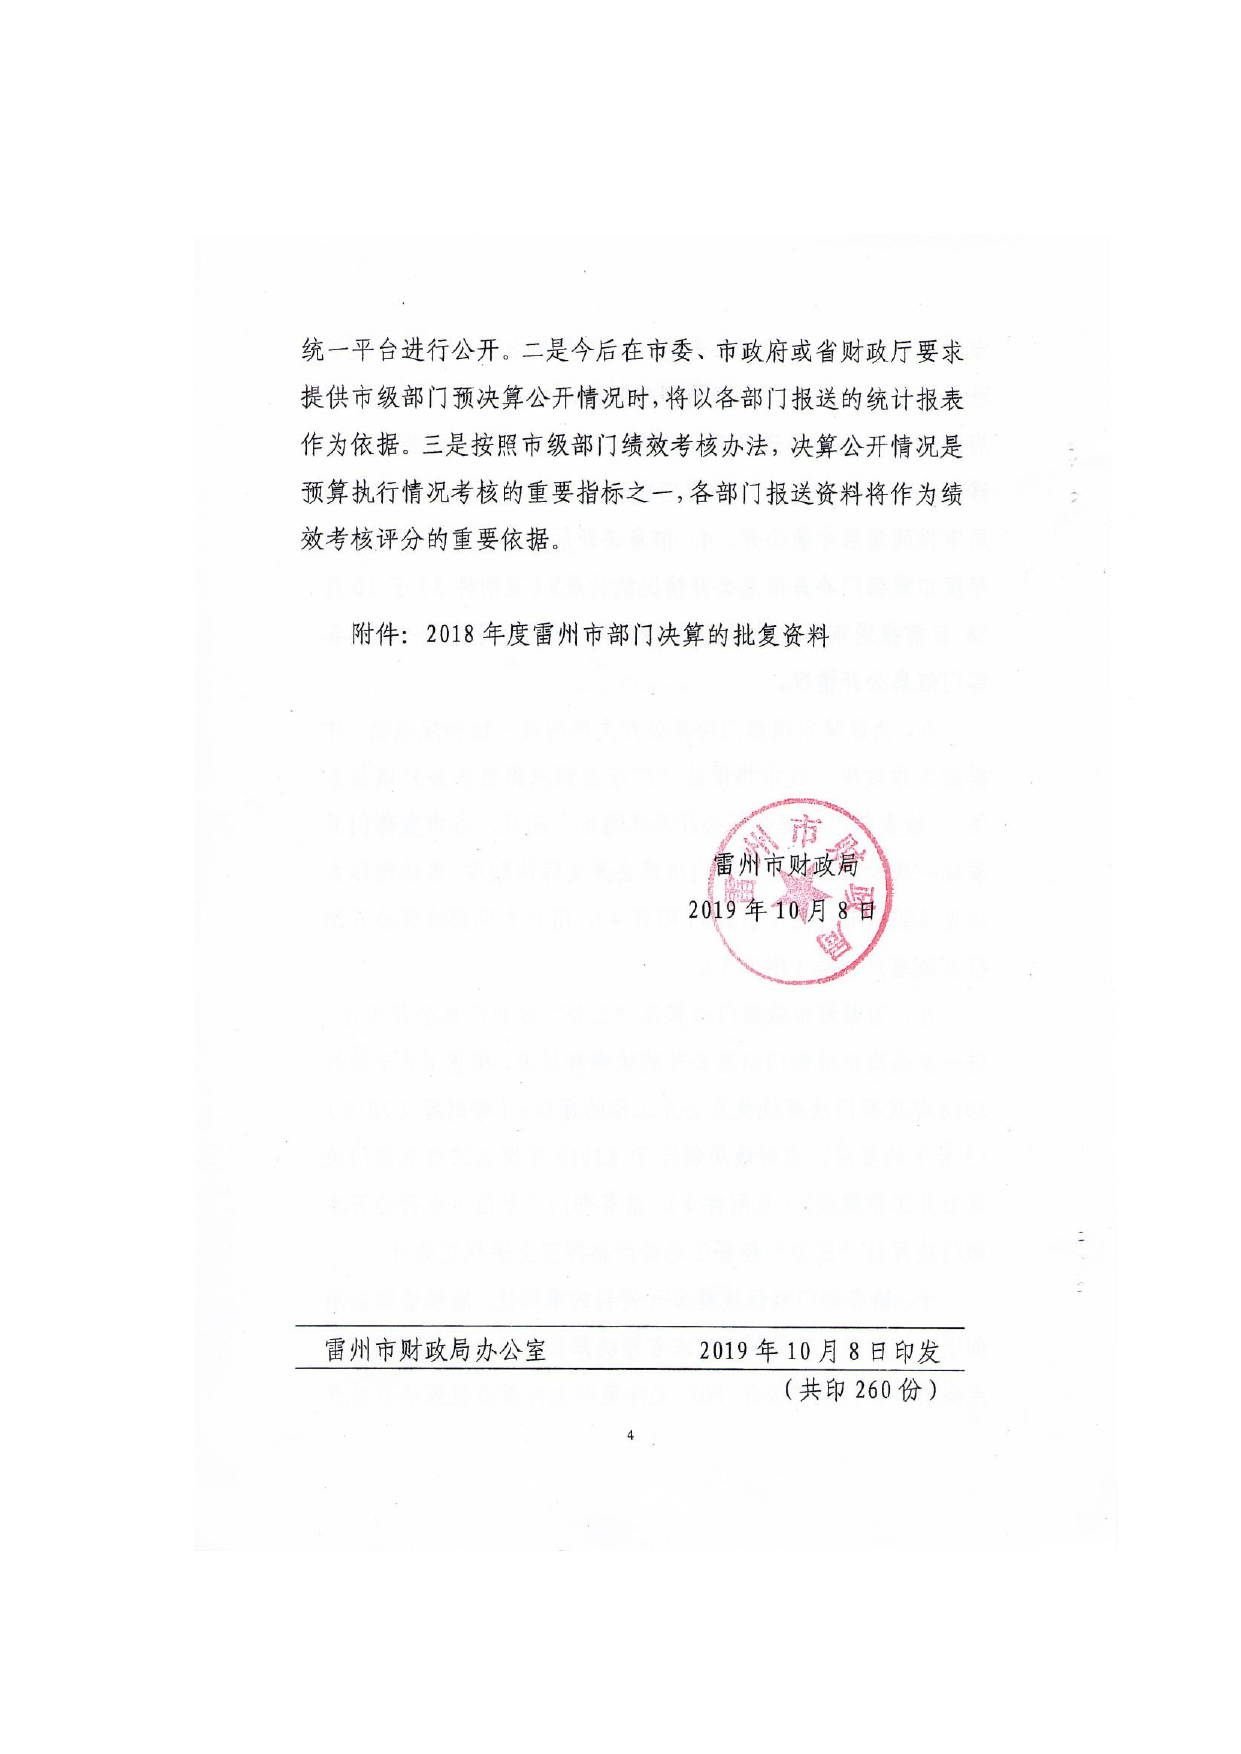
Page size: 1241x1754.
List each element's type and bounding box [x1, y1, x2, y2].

picture [187, 227, 1140, 1551]
